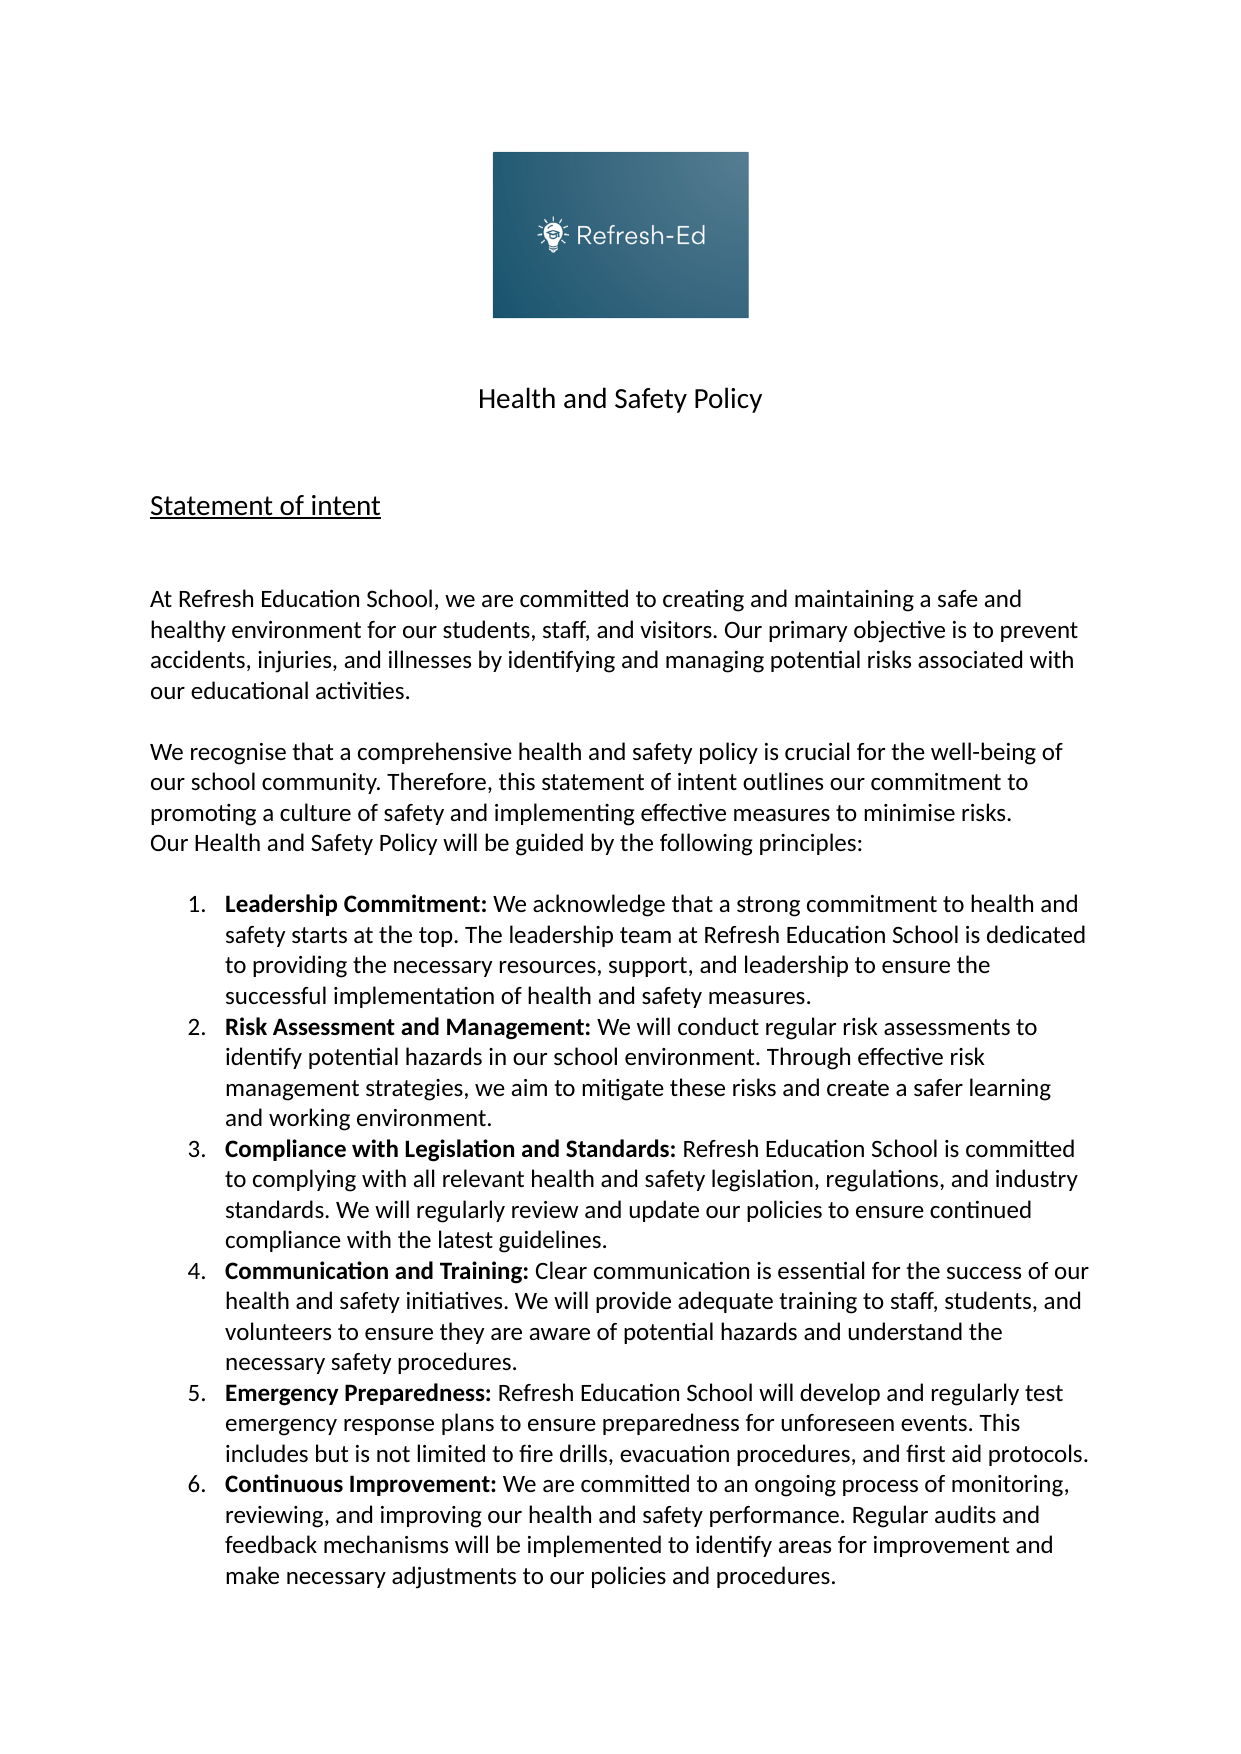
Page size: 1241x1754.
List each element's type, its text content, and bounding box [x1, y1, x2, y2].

list Continuous Improvement: We are committed to an ongoing process of monitoring, reviewing, and improving our health and safety performance. Regular audits and feedback mechanisms will be implemented to identify areas for improvement and make necessary adjustments to our policies and procedures. [187, 1468, 1090, 1591]
list Compliance with Legislation and Standards: Refresh Education School is committed to complying with all relevant health and safety legislation, regulations, and industry standards. We will regularly review and update our policies to ensure continued compliance with the latest guidelines. [187, 1133, 1090, 1255]
text We recognise that a comprehensive health and safety policy is crucial for the well-being of our school community. Therefore, this statement of intent outlines our commitment to promoting a culture of safety and implementing effective measures to minimise risks. [150, 736, 1090, 827]
text Health and Safety Policy [150, 380, 1090, 415]
picture [490, 150, 750, 319]
list Communication and Training: Clear communication is essential for the success of our health and safety initiatives. We will provide adequate training to staff, students, and volunteers to ensure they are aware of potential hazards and understand the necessary safety procedures. [187, 1255, 1090, 1377]
text Our Health and Safety Policy will be guided by the following principles: [150, 827, 1090, 858]
text At Refresh Education School, we are committed to creating and maintaining a safe and healthy environment for our students, staff, and visitors. Our primary objective is to prevent accidents, injuries, and illnesses by identifying and managing potential risks associated with our educational activities. [150, 583, 1090, 705]
list Risk Assessment and Management: We will conduct regular risk assessments to identify potential hazards in our school environment. Through effective risk management strategies, we aim to mitigate these risks and create a safer learning and working environment. [187, 1011, 1090, 1133]
list Leadership Commitment: We acknowledge that a strong commitment to health and safety starts at the top. The leadership team at Refresh Education School is dedicated to providing the necessary resources, support, and leadership to ensure the successful implementation of health and safety measures. [187, 888, 1090, 1011]
text Statement of intent [150, 487, 1090, 522]
list Emergency Preparedness: Refresh Education School will develop and regularly test emergency response plans to ensure preparedness for unforeseen events. This includes but is not limited to fire drills, evacuation procedures, and first aid protocols. [187, 1377, 1090, 1468]
